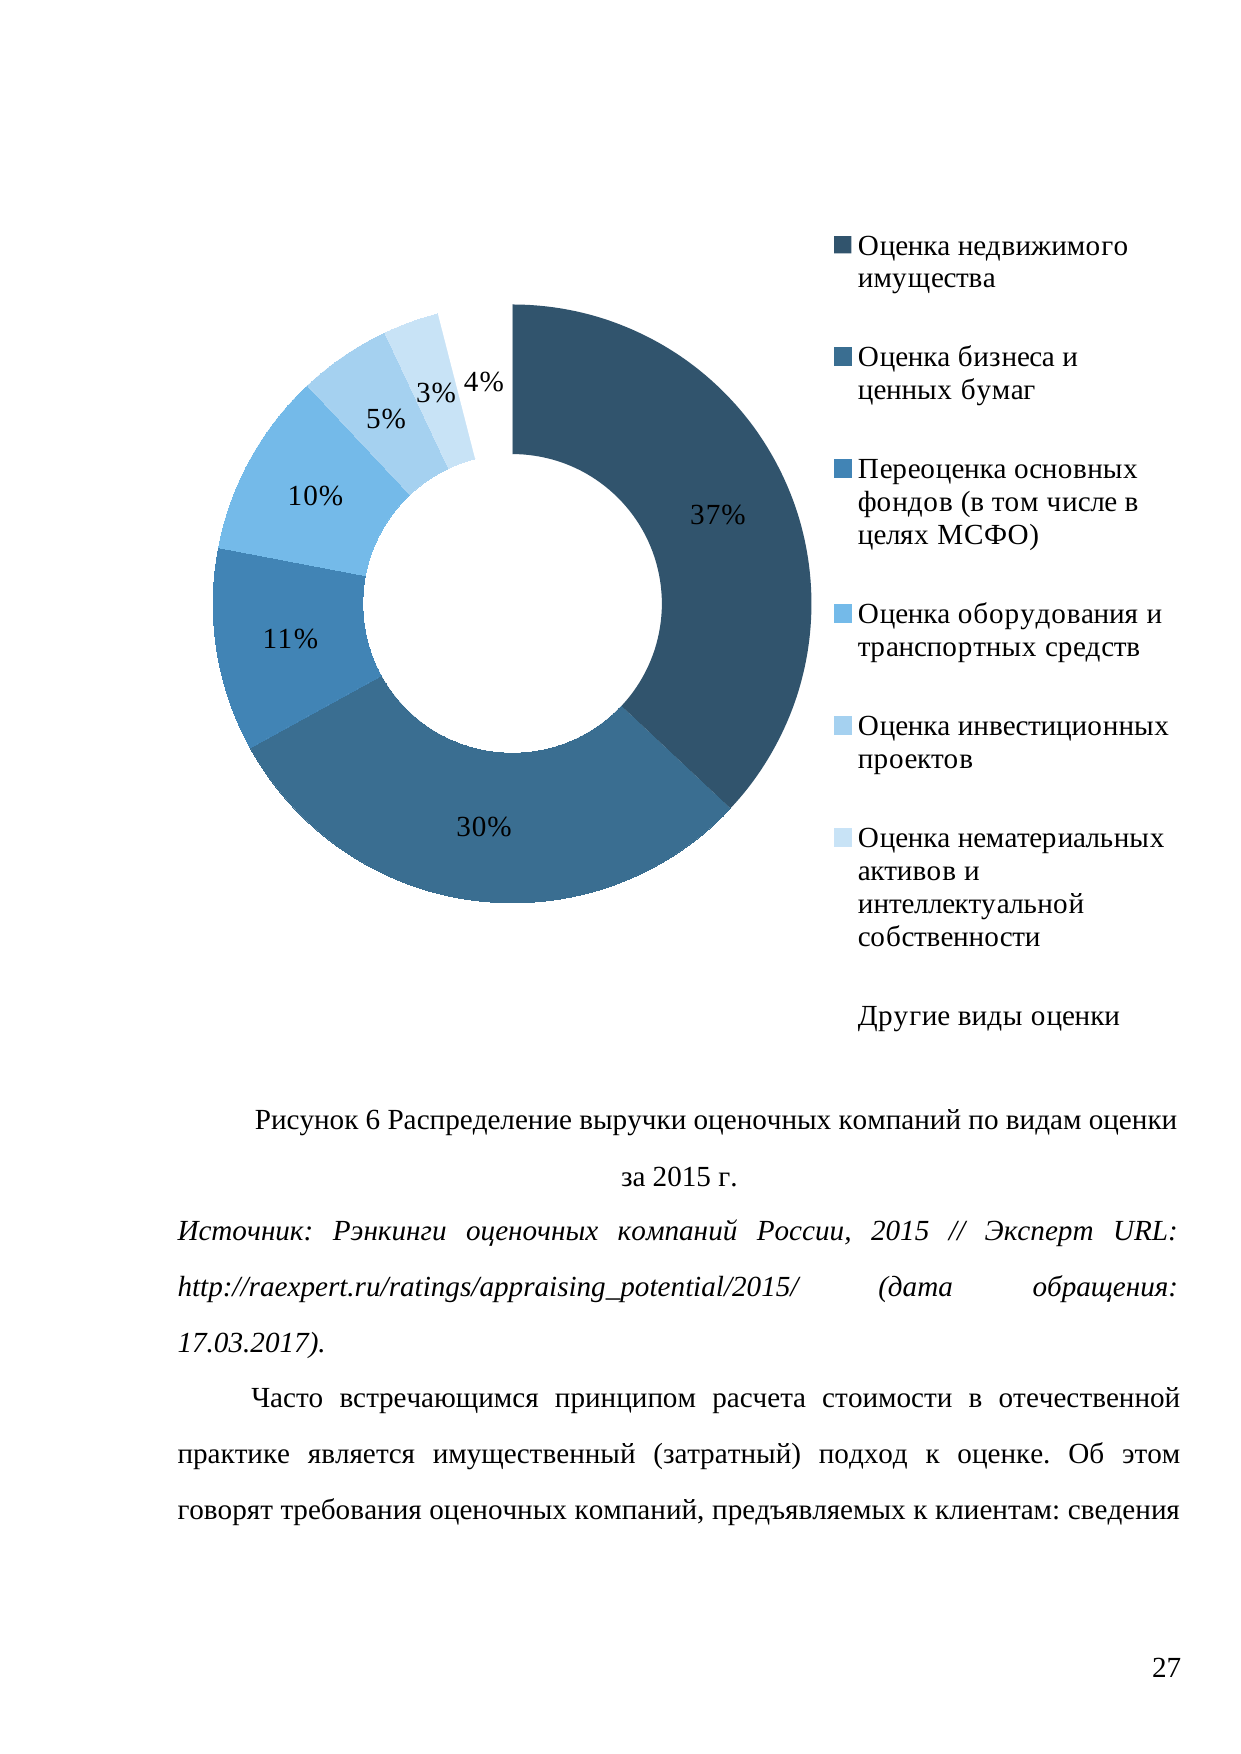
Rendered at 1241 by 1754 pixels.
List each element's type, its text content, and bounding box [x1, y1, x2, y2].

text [177, 1378, 1181, 1528]
text Источник: Рэнкинги оценочных компаний России, 2015 // Эксперт URL: http://raexpert.ru/ratings/appraising_potential/2015/ (дата обращения: 17.03.2017). [177, 1211, 1181, 1361]
text Рисунок 6 Распределение выручки оценочных компаний по видам оценки за 2015 г. [177, 1100, 1181, 1194]
